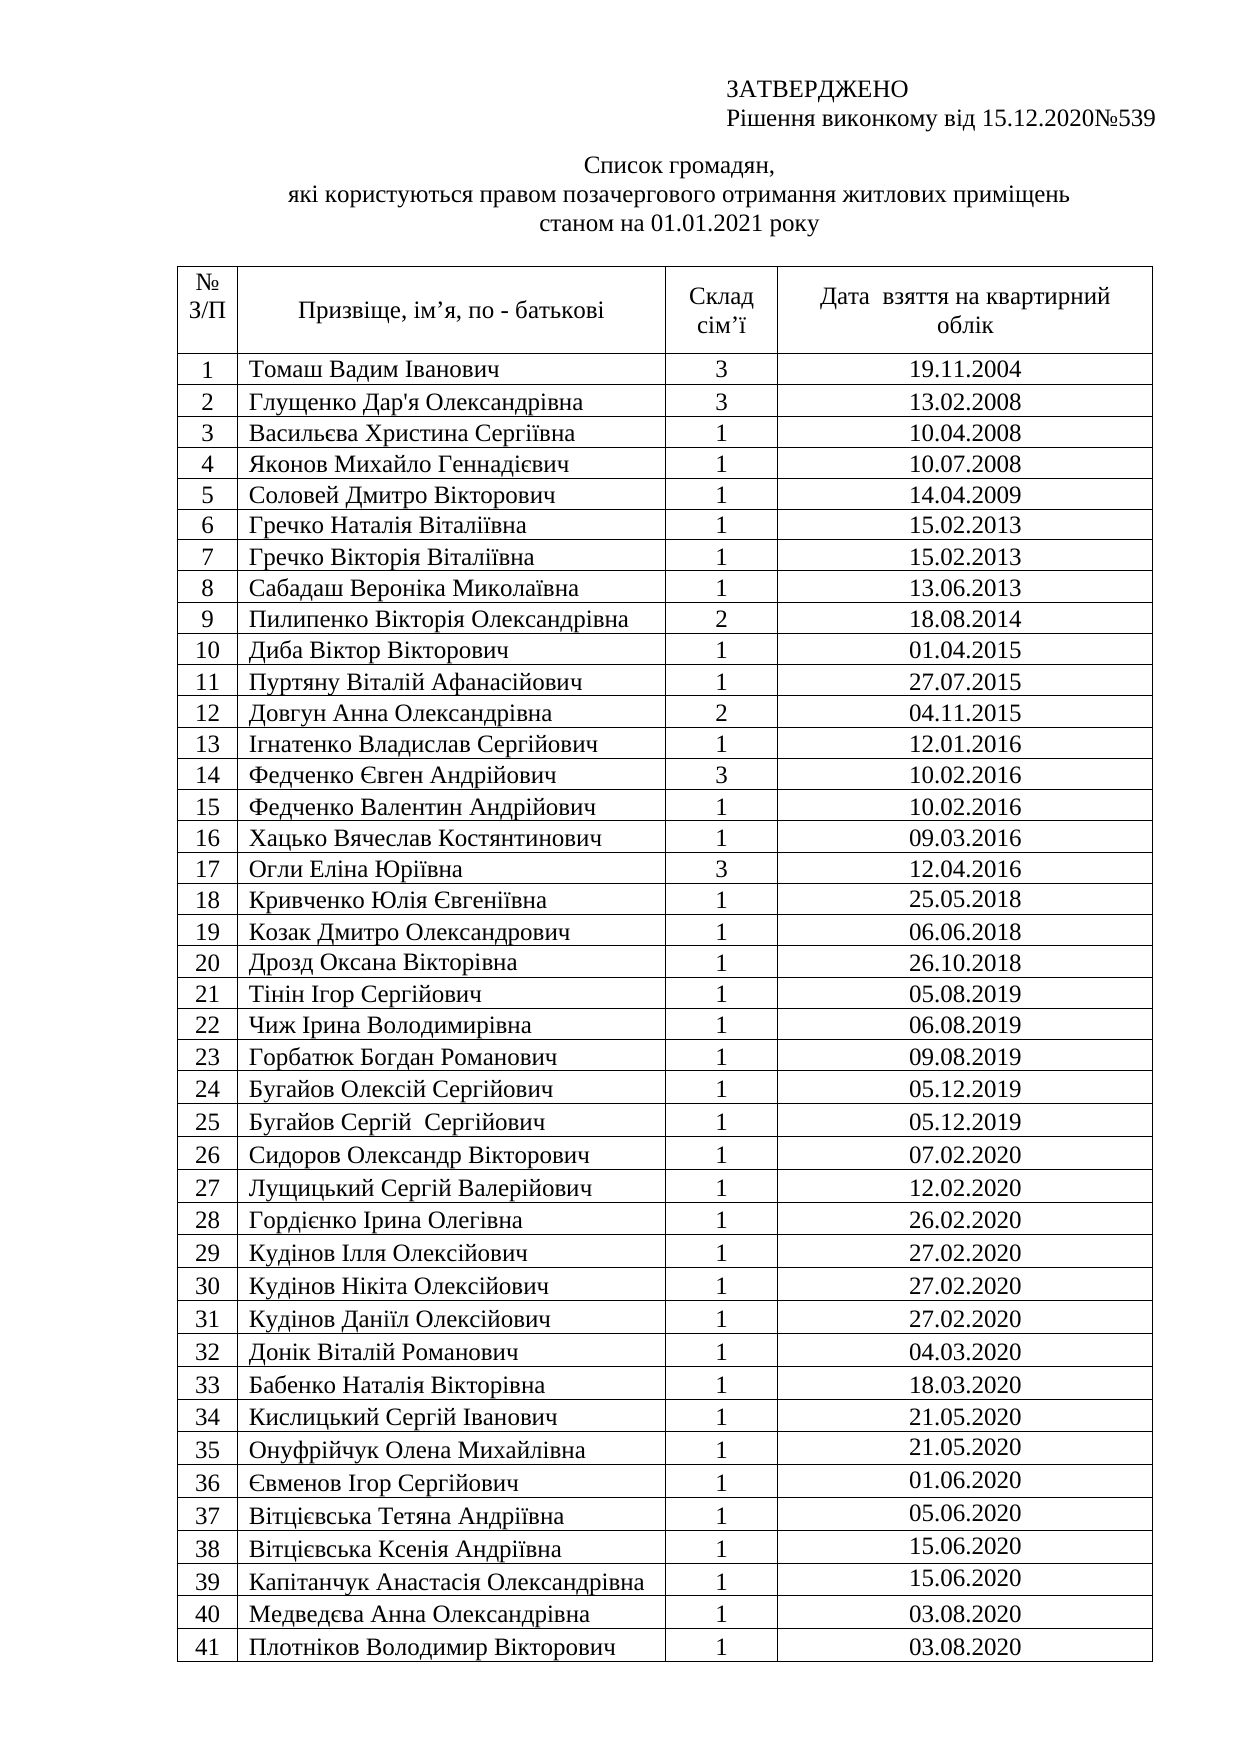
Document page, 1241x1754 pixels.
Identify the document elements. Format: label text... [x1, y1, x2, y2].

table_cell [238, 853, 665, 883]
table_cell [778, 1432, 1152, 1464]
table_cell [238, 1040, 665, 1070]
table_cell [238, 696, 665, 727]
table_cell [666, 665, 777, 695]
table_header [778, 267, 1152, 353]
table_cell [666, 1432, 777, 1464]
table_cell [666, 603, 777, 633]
text Список громадян, [177, 151, 1181, 179]
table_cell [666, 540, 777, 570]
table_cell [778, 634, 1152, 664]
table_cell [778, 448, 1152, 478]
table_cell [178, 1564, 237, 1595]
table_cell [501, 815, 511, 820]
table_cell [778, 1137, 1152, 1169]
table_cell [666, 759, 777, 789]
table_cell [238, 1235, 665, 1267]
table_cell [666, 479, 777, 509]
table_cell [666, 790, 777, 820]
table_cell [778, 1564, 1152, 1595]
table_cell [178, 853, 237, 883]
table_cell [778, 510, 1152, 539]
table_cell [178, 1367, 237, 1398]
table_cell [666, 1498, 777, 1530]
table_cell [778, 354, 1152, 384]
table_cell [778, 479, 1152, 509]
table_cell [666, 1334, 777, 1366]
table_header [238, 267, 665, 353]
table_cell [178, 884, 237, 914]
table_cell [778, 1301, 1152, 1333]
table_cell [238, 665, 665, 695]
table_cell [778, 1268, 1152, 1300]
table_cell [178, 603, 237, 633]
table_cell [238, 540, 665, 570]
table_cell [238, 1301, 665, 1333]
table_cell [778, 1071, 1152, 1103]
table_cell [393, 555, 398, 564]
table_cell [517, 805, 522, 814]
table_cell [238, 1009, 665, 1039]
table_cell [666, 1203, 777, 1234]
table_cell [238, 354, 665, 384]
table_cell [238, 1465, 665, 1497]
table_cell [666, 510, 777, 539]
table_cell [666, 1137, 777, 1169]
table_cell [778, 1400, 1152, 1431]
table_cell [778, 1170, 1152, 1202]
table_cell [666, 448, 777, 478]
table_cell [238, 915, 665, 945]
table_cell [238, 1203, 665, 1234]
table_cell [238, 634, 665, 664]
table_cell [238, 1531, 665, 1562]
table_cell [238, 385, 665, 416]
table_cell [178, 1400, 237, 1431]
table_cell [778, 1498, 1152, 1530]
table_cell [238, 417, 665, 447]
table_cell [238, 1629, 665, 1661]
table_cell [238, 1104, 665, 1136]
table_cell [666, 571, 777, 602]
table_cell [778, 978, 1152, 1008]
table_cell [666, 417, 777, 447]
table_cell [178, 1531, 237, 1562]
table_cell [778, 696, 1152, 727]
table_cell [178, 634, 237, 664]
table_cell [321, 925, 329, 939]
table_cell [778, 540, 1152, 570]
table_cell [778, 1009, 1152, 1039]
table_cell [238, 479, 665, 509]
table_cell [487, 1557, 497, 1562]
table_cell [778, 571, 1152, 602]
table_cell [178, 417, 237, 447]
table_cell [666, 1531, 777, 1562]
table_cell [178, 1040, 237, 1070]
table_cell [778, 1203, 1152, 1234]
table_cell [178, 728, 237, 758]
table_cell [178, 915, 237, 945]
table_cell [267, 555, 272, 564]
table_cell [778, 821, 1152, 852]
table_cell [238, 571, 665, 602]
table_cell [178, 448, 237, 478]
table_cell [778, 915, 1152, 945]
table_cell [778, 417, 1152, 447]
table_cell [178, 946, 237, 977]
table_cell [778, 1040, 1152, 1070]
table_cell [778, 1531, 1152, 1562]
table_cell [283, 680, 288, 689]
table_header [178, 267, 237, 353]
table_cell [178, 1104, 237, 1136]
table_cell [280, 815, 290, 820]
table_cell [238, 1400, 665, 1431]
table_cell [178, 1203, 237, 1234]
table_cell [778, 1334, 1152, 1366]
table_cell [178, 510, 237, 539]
text станом на 01.01.2021 року [177, 208, 1181, 237]
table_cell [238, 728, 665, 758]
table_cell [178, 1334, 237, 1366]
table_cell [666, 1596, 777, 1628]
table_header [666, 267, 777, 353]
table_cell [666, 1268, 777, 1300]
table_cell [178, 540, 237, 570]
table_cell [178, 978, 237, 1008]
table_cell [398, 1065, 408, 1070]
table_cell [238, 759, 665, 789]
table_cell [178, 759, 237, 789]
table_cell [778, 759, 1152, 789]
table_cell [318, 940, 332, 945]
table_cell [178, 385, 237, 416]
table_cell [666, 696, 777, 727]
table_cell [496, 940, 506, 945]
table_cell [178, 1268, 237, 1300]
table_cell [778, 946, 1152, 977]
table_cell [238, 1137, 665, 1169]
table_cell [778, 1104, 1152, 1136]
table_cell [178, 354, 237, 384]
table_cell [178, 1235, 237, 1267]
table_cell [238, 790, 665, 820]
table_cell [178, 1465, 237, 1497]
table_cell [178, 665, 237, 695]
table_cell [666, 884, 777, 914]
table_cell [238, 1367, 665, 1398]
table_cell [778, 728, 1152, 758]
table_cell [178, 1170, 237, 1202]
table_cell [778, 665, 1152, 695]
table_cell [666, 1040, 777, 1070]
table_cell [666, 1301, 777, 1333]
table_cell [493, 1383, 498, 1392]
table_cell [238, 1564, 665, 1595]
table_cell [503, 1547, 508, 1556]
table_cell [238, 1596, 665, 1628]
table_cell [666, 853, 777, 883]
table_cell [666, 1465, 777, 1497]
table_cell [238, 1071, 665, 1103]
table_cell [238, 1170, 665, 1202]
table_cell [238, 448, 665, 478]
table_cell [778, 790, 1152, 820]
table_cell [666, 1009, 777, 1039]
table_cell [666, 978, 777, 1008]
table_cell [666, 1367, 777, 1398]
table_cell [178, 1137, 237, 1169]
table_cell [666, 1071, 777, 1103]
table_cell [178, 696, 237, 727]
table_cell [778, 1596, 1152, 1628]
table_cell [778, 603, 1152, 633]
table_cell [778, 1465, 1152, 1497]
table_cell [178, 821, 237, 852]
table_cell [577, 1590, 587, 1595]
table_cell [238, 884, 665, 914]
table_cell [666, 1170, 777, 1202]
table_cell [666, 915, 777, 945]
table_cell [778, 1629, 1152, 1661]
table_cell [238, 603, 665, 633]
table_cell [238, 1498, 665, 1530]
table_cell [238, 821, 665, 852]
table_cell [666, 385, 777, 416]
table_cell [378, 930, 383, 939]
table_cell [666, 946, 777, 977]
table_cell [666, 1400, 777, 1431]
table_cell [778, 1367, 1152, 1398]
text Рішення виконкому від 15.12.2020№539 [620, 103, 1181, 131]
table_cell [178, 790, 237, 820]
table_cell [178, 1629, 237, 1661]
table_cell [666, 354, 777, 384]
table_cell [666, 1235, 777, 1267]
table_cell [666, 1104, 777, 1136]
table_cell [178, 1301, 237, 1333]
text ЗАТВЕРДЖЕНО [177, 74, 1181, 103]
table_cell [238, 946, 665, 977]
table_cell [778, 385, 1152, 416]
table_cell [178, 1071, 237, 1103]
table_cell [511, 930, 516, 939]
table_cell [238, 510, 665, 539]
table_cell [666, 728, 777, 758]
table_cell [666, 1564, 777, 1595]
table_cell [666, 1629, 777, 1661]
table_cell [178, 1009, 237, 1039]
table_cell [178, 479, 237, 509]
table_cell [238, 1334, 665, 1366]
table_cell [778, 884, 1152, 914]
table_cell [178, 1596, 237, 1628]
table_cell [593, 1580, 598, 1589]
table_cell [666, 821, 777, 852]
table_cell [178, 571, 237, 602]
text які користуються правом позачергового отримання житлових приміщень [177, 179, 1181, 208]
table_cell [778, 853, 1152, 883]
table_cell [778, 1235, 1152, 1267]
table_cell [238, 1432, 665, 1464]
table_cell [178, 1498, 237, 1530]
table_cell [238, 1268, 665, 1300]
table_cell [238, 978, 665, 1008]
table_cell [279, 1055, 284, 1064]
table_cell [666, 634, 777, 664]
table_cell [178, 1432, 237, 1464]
